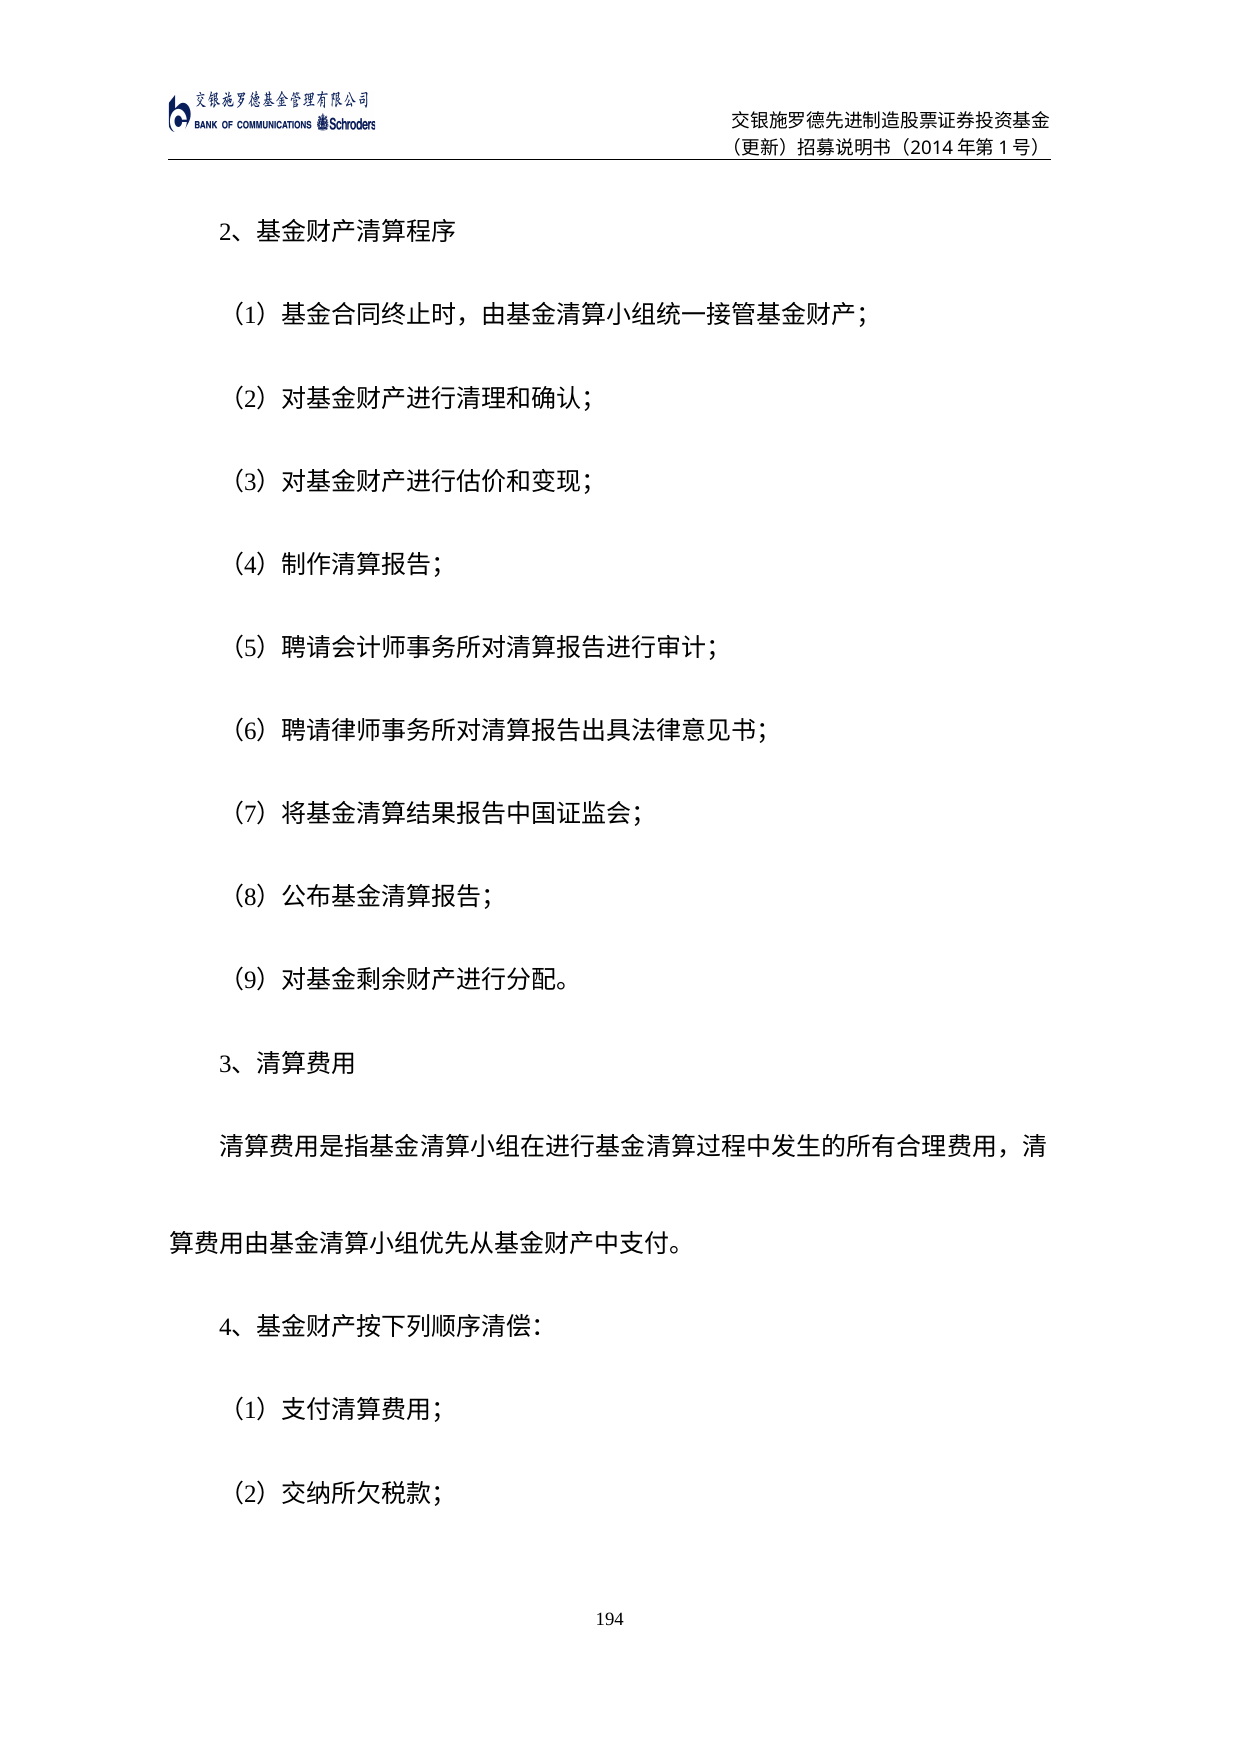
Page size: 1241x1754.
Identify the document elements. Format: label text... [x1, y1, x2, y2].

text （6）聘请律师事务所对清算报告出具法律意见书； [169, 696, 1050, 761]
text 4、基金财产按下列顺序清偿： [169, 1292, 1050, 1357]
text （9）对基金剩余财产进行分配。 [169, 946, 1050, 1011]
text （8）公布基金清算报告； [169, 862, 1050, 927]
text （1）基金合同终止时，由基金清算小组统一接管基金财产； [169, 281, 1050, 346]
text （4）制作清算报告； [169, 530, 1050, 595]
text （1）支付清算费用； [169, 1376, 1050, 1441]
text （2）对基金财产进行清理和确认； [169, 364, 1050, 429]
text 3、清算费用 [169, 1029, 1050, 1094]
text （5）聘请会计师事务所对清算报告进行审计； [169, 613, 1050, 678]
text 2、基金财产清算程序 [169, 197, 1050, 262]
text （7）将基金清算结果报告中国证监会； [169, 779, 1050, 844]
text 清算费用是指基金清算小组在进行基金清算过程中发生的所有合理费用，清算费用由基金清算小组优先从基金财产中支付。 [169, 1112, 1050, 1274]
picture [168, 91, 376, 132]
text （2）交纳所欠税款； [169, 1459, 1050, 1524]
text （3）对基金财产进行估价和变现； [169, 447, 1050, 512]
